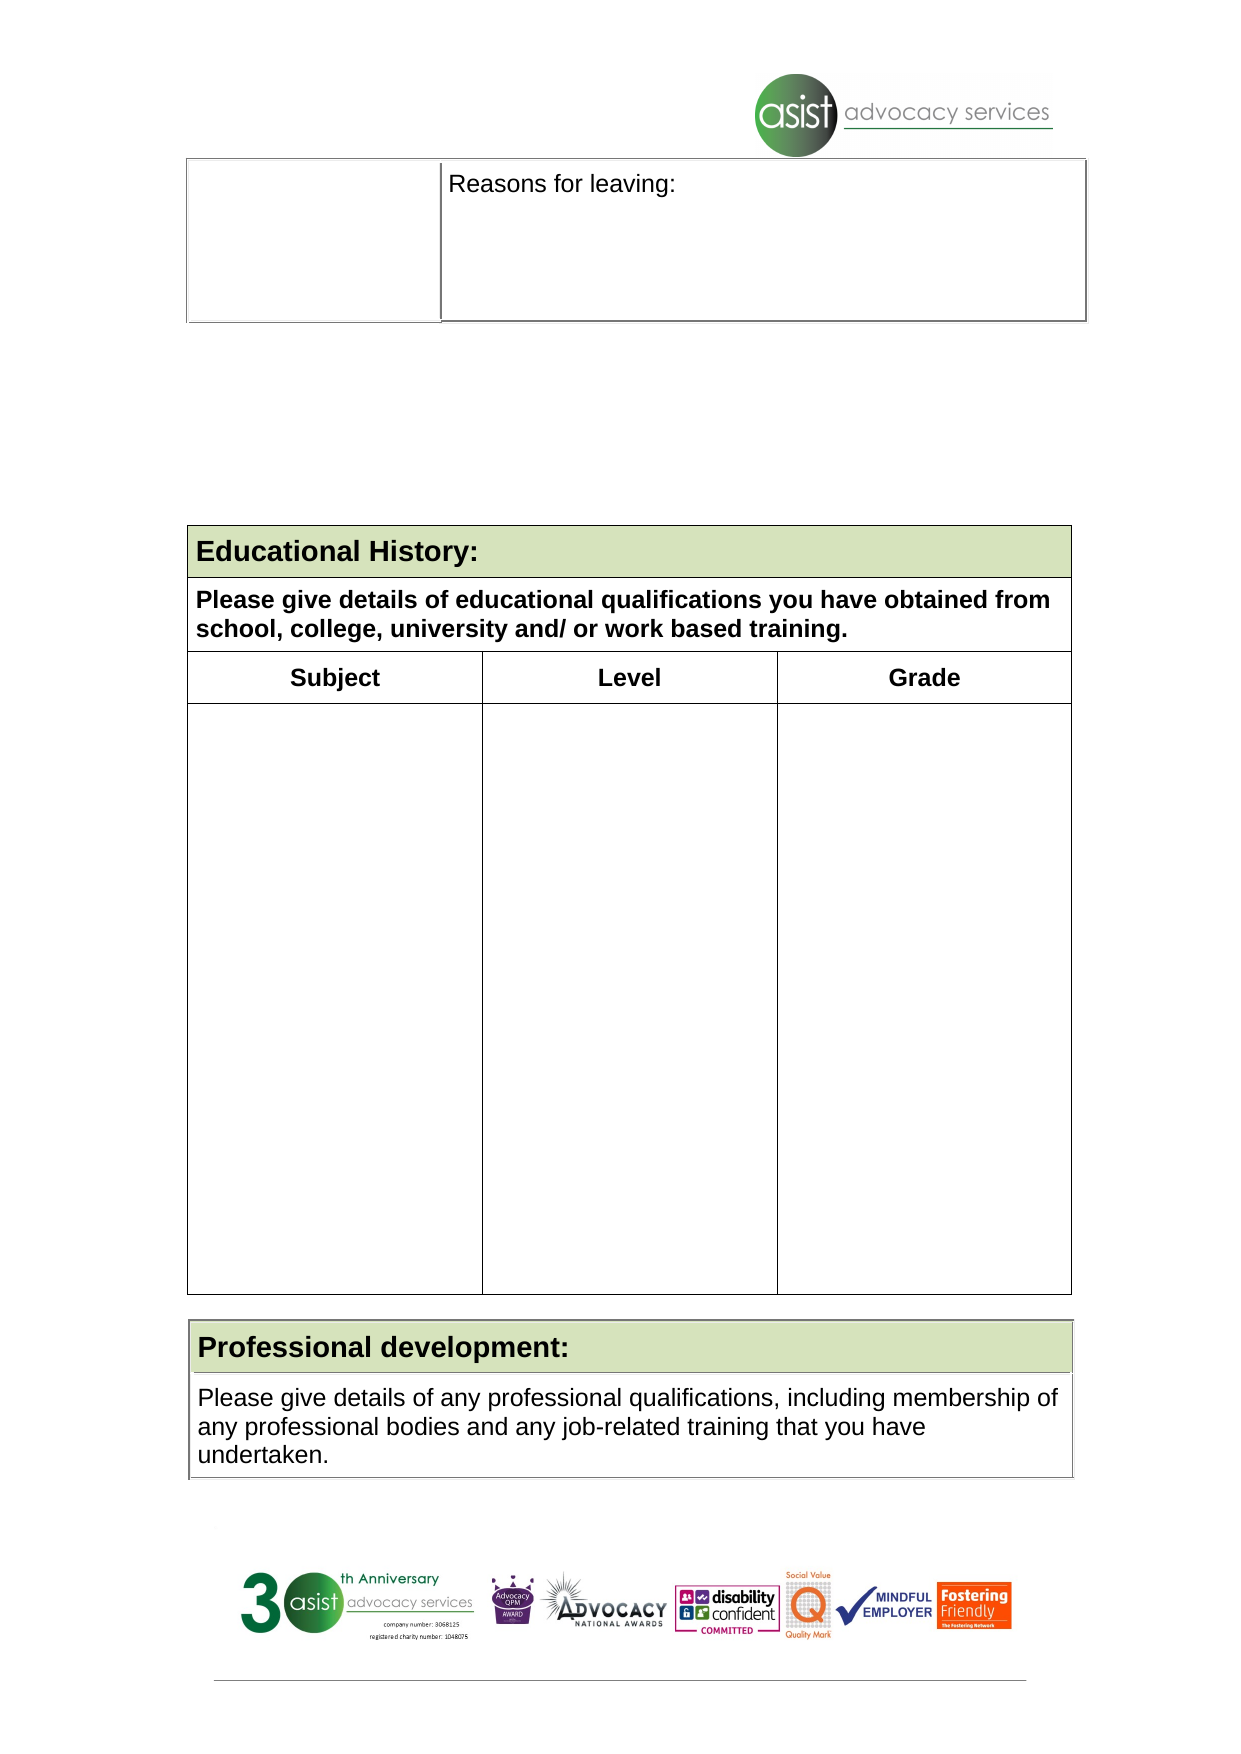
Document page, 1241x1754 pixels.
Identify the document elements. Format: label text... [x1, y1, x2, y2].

table_cell Level [483, 652, 777, 703]
table_cell Reasons for leaving: [440, 158, 1087, 320]
table_cell Please give details of any professional qualifications, including membership of any professional bodies and any job-related training that you have undertaken. [190, 1372, 1073, 1477]
table_header Educational History: [188, 526, 1071, 577]
table_cell Subject [188, 652, 482, 703]
table_cell Please give details of educational qualifications you have obtained from school, college, university and/ or work based training. [188, 578, 1071, 651]
table_header Professional development: [191, 1323, 1072, 1372]
picture [213, 1526, 1027, 1681]
table_cell [778, 704, 1071, 1294]
picture [754, 73, 1054, 158]
table_cell Grade [778, 652, 1071, 703]
table_cell [188, 704, 482, 1294]
table_cell [483, 704, 777, 1294]
